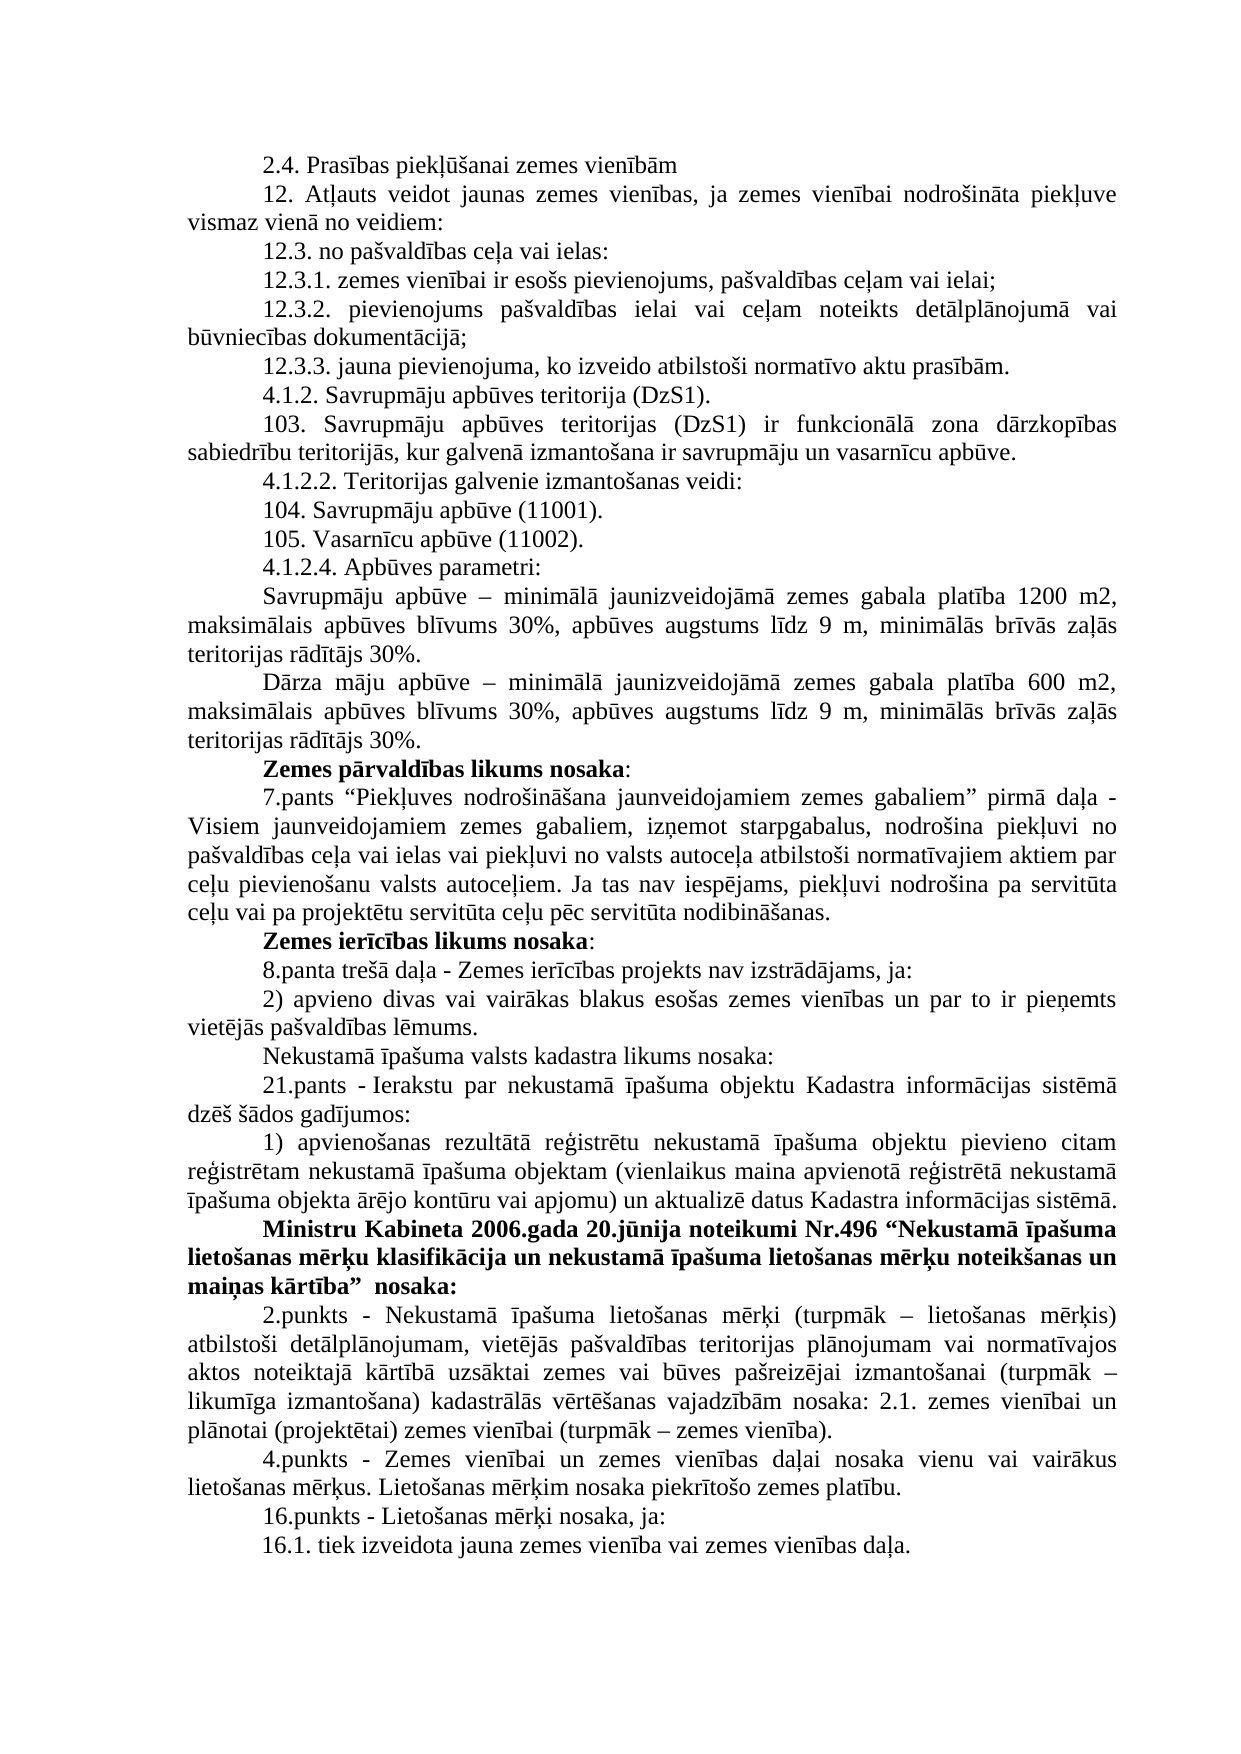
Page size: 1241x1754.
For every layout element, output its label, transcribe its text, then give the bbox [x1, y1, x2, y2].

text 4.1.2.2. Teritorijas galvenie izmantošanas veidi: [187, 466, 1118, 495]
text 4.1.2.4. Apbūves parametri: [187, 552, 1118, 581]
text 2) apvieno divas vai vairākas blakus esošas zemes vienības un par to ir pieņemts vietējās pašvaldības lēmums. [187, 984, 1118, 1041]
text 12. Atļauts veidot jaunas zemes vienības, ja zemes vienībai nodrošināta piekļuve vismaz vienā no veidiem: [187, 179, 1118, 236]
text Zemes pārvaldības likums nosaka: [187, 754, 1118, 782]
text 21.pants - Ierakstu par nekustamā īpašuma objektu Kadastra informācijas sistēmā dzēš šādos gadījumos: [187, 1070, 1118, 1127]
text 7.pants “Piekļuves nodrošināšana jaunveidojamiem zemes gabaliem” pirmā daļa - Visiem jaunveidojamiem zemes gabaliem, izņemot starpgabalus, nodrošina piekļuvi no pašvaldības ceļa vai ielas vai piekļuvi no valsts autoceļa atbilstoši normatīvajiem aktiem par ceļu pievienošanu valsts autoceļiem. Ja tas nav iespējams, piekļuvi nodrošina pa servitūta ceļu vai pa projektētu servitūta ceļu pēc servitūta nodibināšanas. [187, 782, 1118, 926]
text 12.3. no pašvaldības ceļa vai ielas: [187, 236, 1118, 265]
text 4.1.2. Savrupmāju apbūves teritorija (DzS1). [187, 380, 1118, 409]
text 105. Vasarnīcu apbūve (11002). [187, 524, 1118, 552]
text 16.punkts - Lietošanas mērķi nosaka, ja: [187, 1501, 1118, 1530]
text 1) apvienošanas rezultātā reģistrētu nekustamā īpašuma objektu pievieno citam reģistrētam nekustamā īpašuma objektam (vienlaikus maina apvienotā reģistrētā nekustamā īpašuma objekta ārējo kontūru vai apjomu) un aktualizē datus Kadastra informācijas sistēmā. [187, 1127, 1118, 1214]
text 2.punkts - Nekustamā īpašuma lietošanas mērķi (turpmāk – lietošanas mērķis) atbilstoši detālplānojumam, vietējās pašvaldības teritorijas plānojumam vai normatīvajos aktos noteiktajā kārtībā uzsāktai zemes vai būves pašreizējai izmantošanai (turpmāk – likumīga izmantošana) kadastrālās vērtēšanas vajadzībām nosaka: 2.1. zemes vienībai un plānotai (projektētai) zemes vienībai (turpmāk – zemes vienība). [187, 1300, 1118, 1444]
text 16.1. tiek izveidota jauna zemes vienība vai zemes vienības daļa. [187, 1530, 1118, 1559]
text 4.punkts - Zemes vienībai un zemes vienības daļai nosaka vienu vai vairākus lietošanas mērķus. Lietošanas mērķim nosaka piekrītošo zemes platību. [187, 1444, 1118, 1501]
text Savrupmāju apbūve – minimālā jaunizveidojāmā zemes gabala platība 1200 m2, maksimālais apbūves blīvums 30%, apbūves augstums līdz 9 m, minimālās brīvās zaļās teritorijas rādītājs 30%. [187, 581, 1118, 667]
text 104. Savrupmāju apbūve (11001). [187, 495, 1118, 524]
text Zemes ierīcības likums nosaka: [187, 926, 1118, 955]
text 8.panta trešā daļa - Zemes ierīcības projekts nav izstrādājams, ja: [194, 955, 1118, 984]
text 12.3.3. jauna pievienojuma, ko izveido atbilstoši normatīvo aktu prasībām. [187, 351, 1118, 380]
text Ministru Kabineta 2006.gada 20.jūnija noteikumi Nr.496 “Nekustamā īpašuma lietošanas mērķu klasifikācija un nekustamā īpašuma lietošanas mērķu noteikšanas un maiņas kārtība” nosaka: [187, 1214, 1118, 1300]
text 2.4. Prasības piekļūšanai zemes vienībām [187, 150, 1118, 179]
text Nekustamā īpašuma valsts kadastra likums nosaka: [187, 1041, 1118, 1070]
text 103. Savrupmāju apbūves teritorijas (DzS1) ir funkcionālā zona dārzkopības sabiedrību teritorijās, kur galvenā izmantošana ir savrupmāju un vasarnīcu apbūve. [187, 409, 1118, 466]
text Dārza māju apbūve – minimālā jaunizveidojāmā zemes gabala platība 600 m2, maksimālais apbūves blīvums 30%, apbūves augstums līdz 9 m, minimālās brīvās zaļās teritorijas rādītājs 30%. [187, 667, 1118, 754]
text 12.3.1. zemes vienībai ir esošs pievienojums, pašvaldības ceļam vai ielai; [187, 265, 1118, 294]
text 12.3.2. pievienojums pašvaldības ielai vai ceļam noteikts detālplānojumā vai būvniecības dokumentācijā; [187, 294, 1118, 351]
